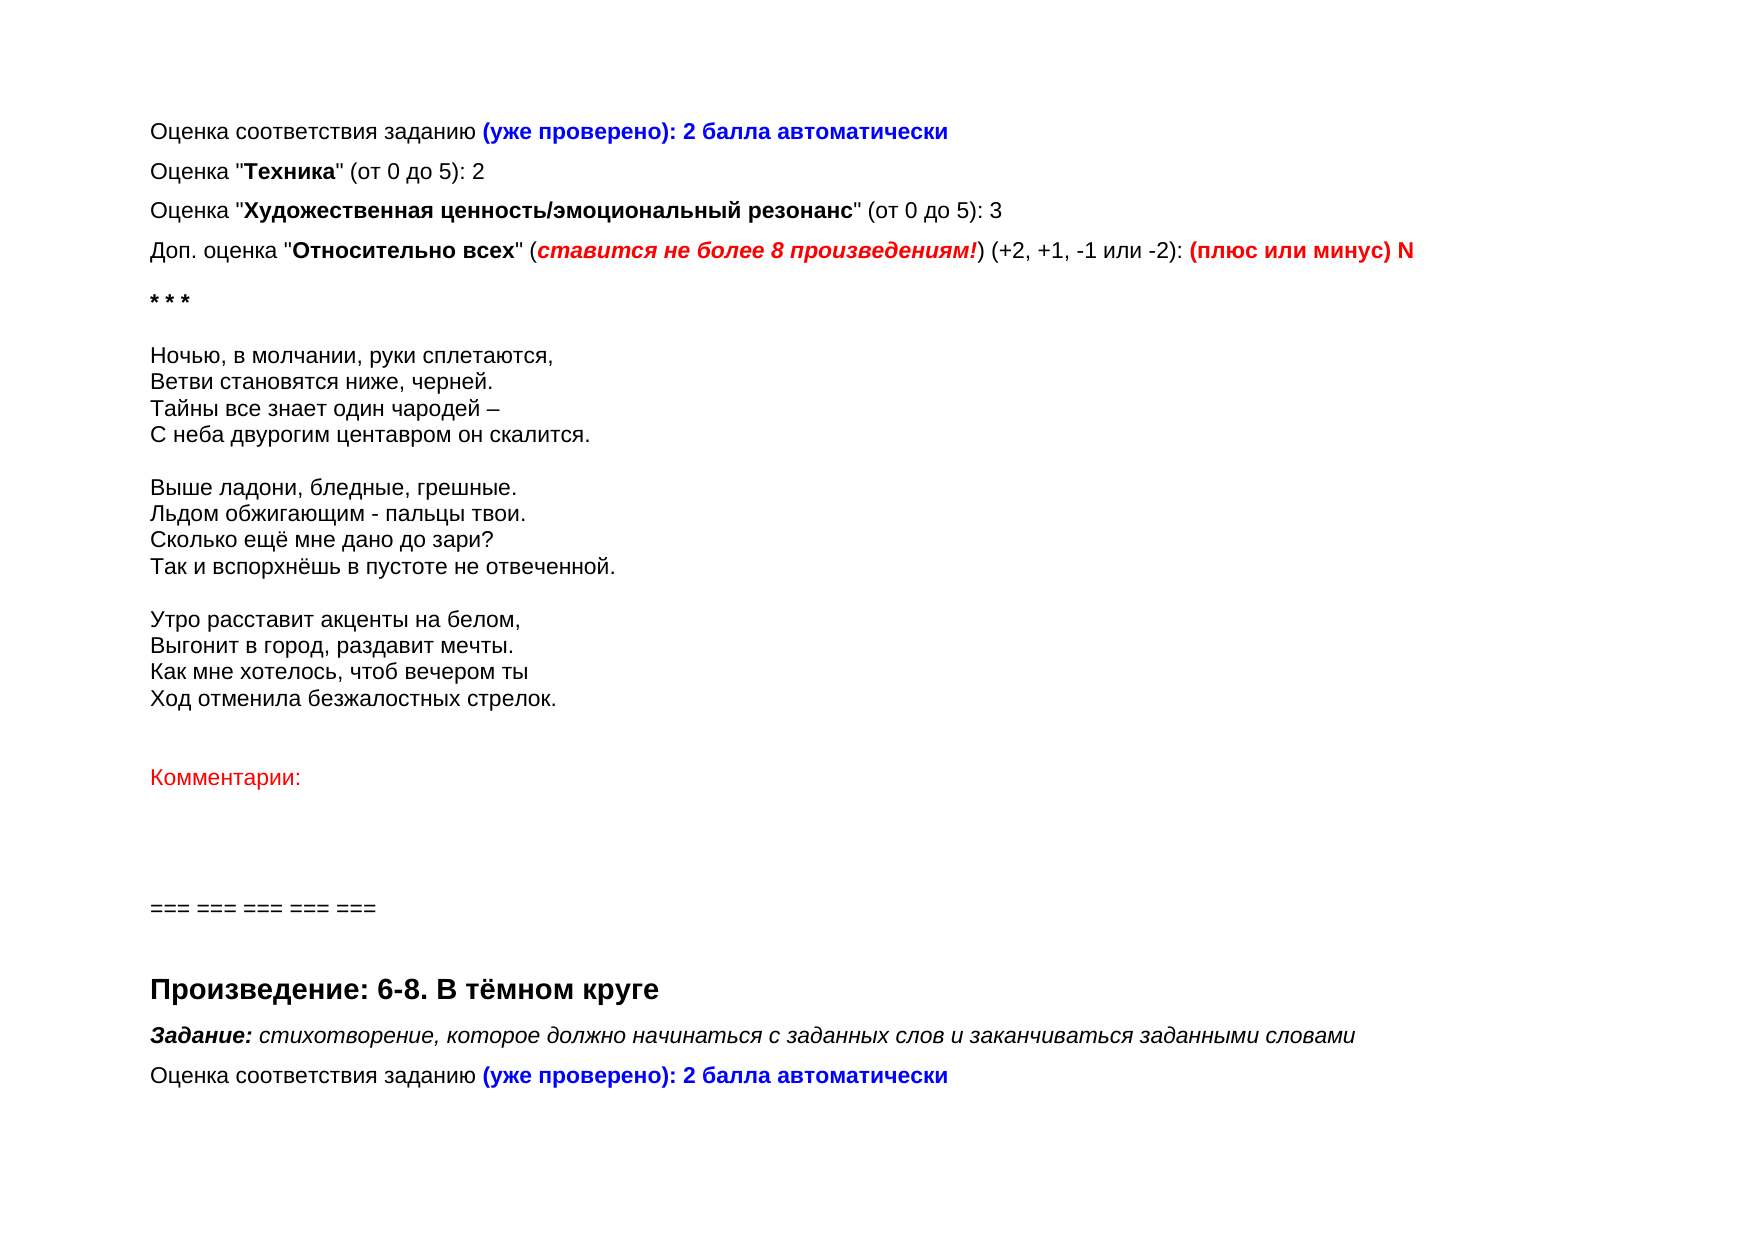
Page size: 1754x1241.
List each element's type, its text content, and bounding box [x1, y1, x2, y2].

text Ход отменила безжалостных стрелок. [150, 684, 1604, 711]
text Ветви становятся ниже, черней. [150, 368, 1604, 395]
text Оценка соответствия заданию (уже проверено): 2 балла автоматически [150, 118, 1604, 144]
text Так и вспорхнёшь в пустоте не отвеченной. [150, 553, 1604, 579]
text Как мне хотелось, чтоб вечером ты [150, 658, 1604, 684]
text Сколько ещё мне дано до зари? [150, 526, 1604, 553]
text Льдом обжигающим - пальцы твои. [150, 500, 1604, 526]
text Доп. оценка "Относительно всех" (ставится не более 8 произведениям!) (+2, +1, -1 или -2): (плюс или минус) N [150, 237, 1604, 263]
text Выгонит в город, раздавит мечты. [150, 632, 1604, 658]
text С неба двурогим центавром он скалится. [150, 421, 1604, 447]
text Комментарии: [150, 764, 1604, 790]
text Ночью, в молчании, руки сплетаются, [150, 342, 1604, 368]
text Оценка соответствия заданию (уже проверено): 2 балла автоматически [150, 1062, 1604, 1088]
text Выше ладони, бледные, грешные. [150, 474, 1604, 500]
text Утро расставит акценты на белом, [150, 606, 1604, 632]
text Оценка "Художественная ценность/эмоциональный резонанс" (от 0 до 5): 3 [150, 197, 1604, 223]
text === === === === === [150, 895, 1604, 922]
text Тайны все знает один чародей – [150, 395, 1604, 421]
text * * * [150, 289, 1604, 316]
text Задание: стихотворение, которое должно начинаться с заданных слов и заканчиваться заданными словами [150, 1022, 1604, 1049]
text Произведение: 6-8. В тёмном круге [150, 972, 1604, 1006]
text Оценка "Техника" (от 0 до 5): 2 [150, 158, 1604, 184]
